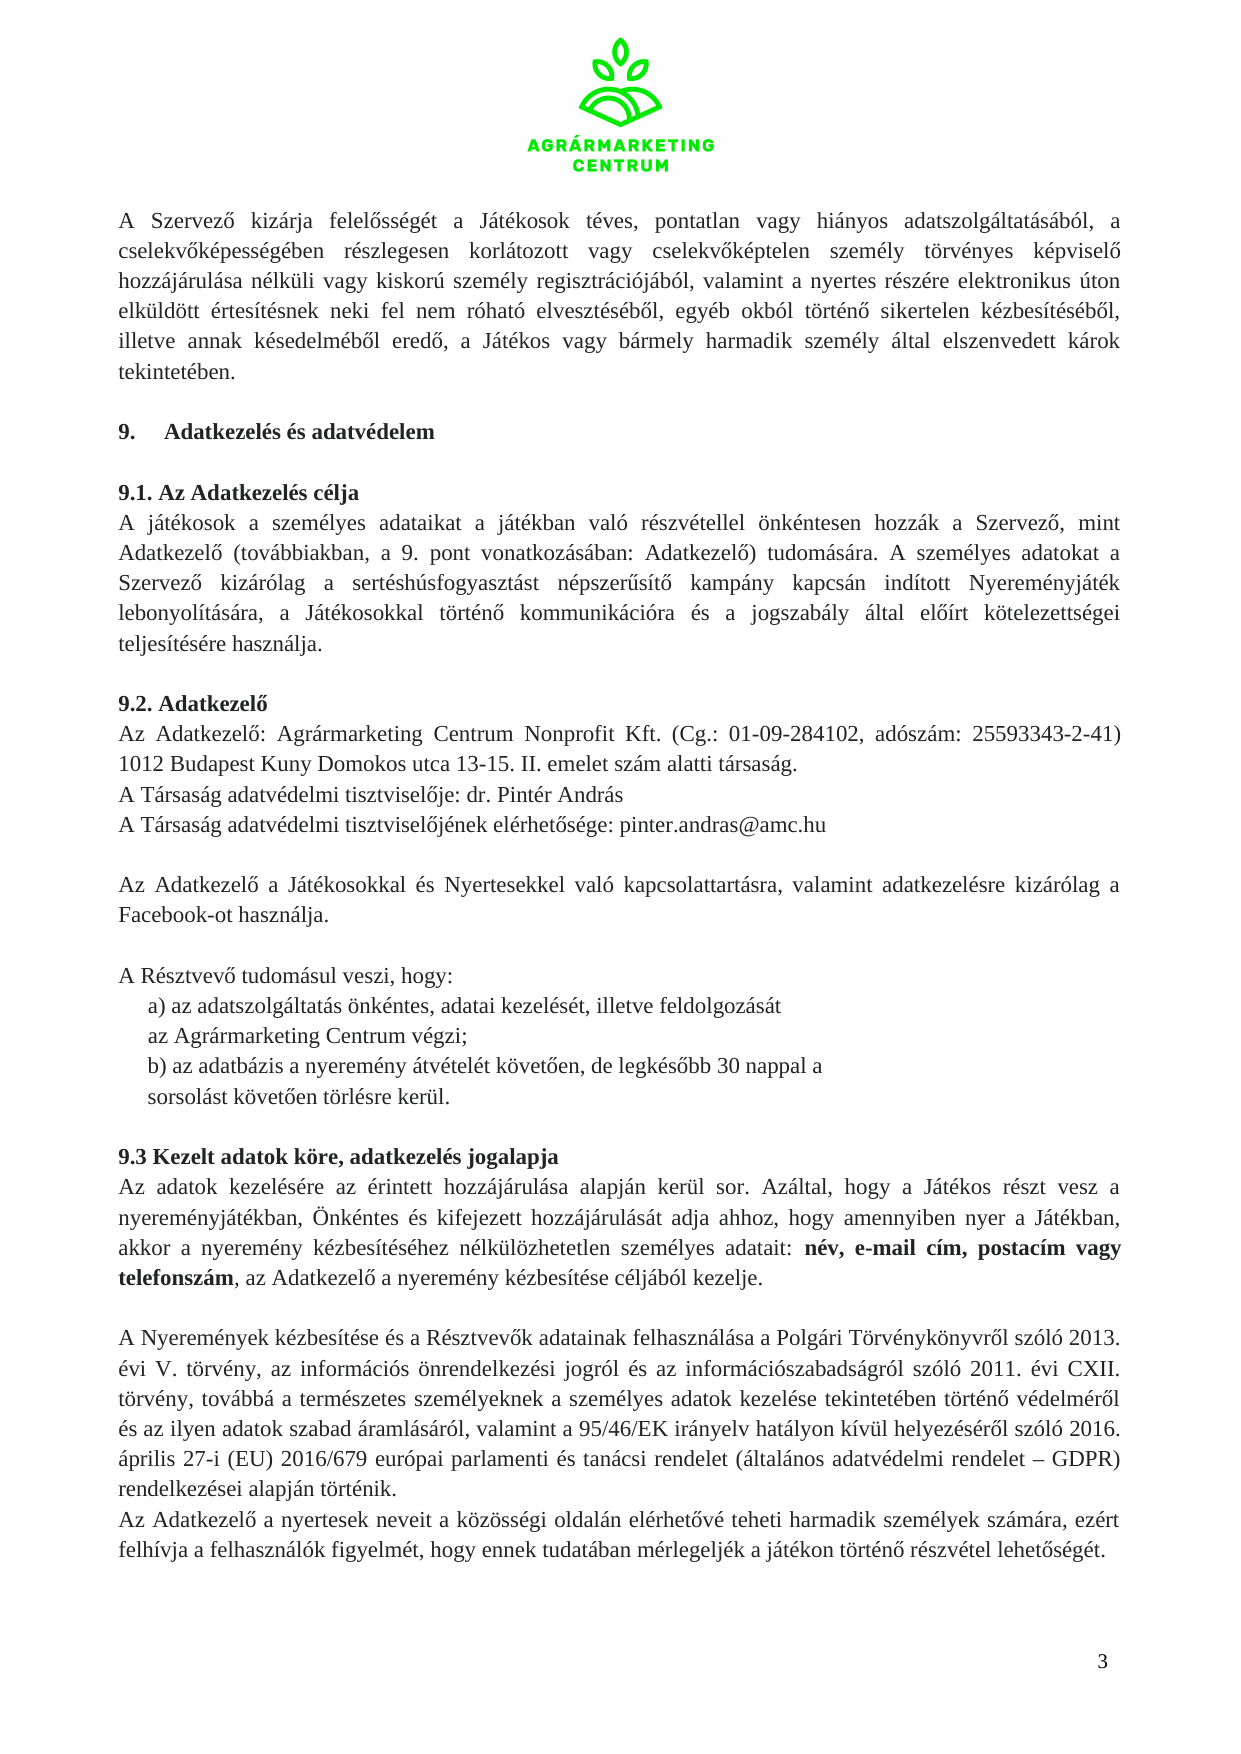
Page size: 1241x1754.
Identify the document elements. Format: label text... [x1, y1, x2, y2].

text A Résztvevő tudomásul veszi, hogy: [118, 962, 1122, 988]
text A Társaság adatvédelmi tisztviselője: dr. Pintér András [118, 781, 1122, 807]
text 9. Adatkezelés és adatvédelem [59, 418, 1122, 444]
picture [460, 24, 776, 182]
text A Társaság adatvédelmi tisztviselőjének elérhetősége: pinter.andras@amc.hu [118, 811, 1122, 837]
text b) az adatbázis a nyeremény átvételét követően, de legkésőbb 30 nappal a [118, 1053, 1122, 1079]
text A játékosok a személyes adataikat a játékban való részvétellel önkéntesen hozzák a Szervező, mint Adatkezelő (továbbiakban, a 9. pont vonatkozásában: Adatkezelő) tudomására. A személyes adatokat a Szervező kizárólag a sertéshúsfogyasztást népszerűsítő kampány kapcsán indított Nyereményjáték lebonyolítására, a Játékosokkal történő kommunikációra és a jogszabály által előírt kötelezettségei teljesítésére használja. [118, 509, 1122, 656]
text Az Adatkezelő: Agrármarketing Centrum Nonprofit Kft. (Cg.: 01-09-284102, adószám: 25593343-2-41) 1012 Budapest Kuny Domokos utca 13-15. II. emelet szám alatti társaság. [118, 720, 1122, 777]
text Az adatok kezelésére az érintett hozzájárulása alapján kerül sor. Azáltal, hogy a Játékos részt vesz a nyereményjátékban, Önkéntes és kifejezett hozzájárulását adja ahhoz, hogy amennyiben nyer a Játékban, akkor a nyeremény kézbesítéséhez nélkülözhetetlen személyes adatait: név, e-mail cím, postacím vagy telefonszám, az Adatkezelő a nyeremény kézbesítése céljából kezelje. [118, 1173, 1122, 1290]
text A Nyeremények kézbesítése és a Résztvevők adatainak felhasználása a Polgári Törvénykönyvről szóló 2013. évi V. törvény, az információs önrendelkezési jogról és az információszabadságról szóló 2011. évi CXII. törvény, továbbá a természetes személyeknek a személyes adatok kezelése tekintetében történő védelméről és az ilyen adatok szabad áramlásáról, valamint a 95/46/EK irányelv hatályon kívül helyezéséről szóló 2016. április 27-i (EU) 2016/679 európai parlamenti és tanácsi rendelet (általános adatvédelmi rendelet – GDPR) rendelkezései alapján történik. [118, 1324, 1122, 1502]
text Az Adatkezelő a Játékosokkal és Nyertesekkel való kapcsolattartásra, valamint adatkezelésre kizárólag a Facebook-ot használja. [118, 871, 1122, 928]
text Az Adatkezelő a nyertesek neveit a közösségi oldalán elérhetővé teheti harmadik személyek számára, ezért felhívja a felhasználók figyelmét, hogy ennek tudatában mérlegeljék a játékon történő részvétel lehetőségét. [118, 1506, 1122, 1562]
text az Agrármarketing Centrum végzi; [148, 1022, 1122, 1049]
text 9.2. Adatkezelő [118, 690, 1122, 716]
text 9.3 Kezelt adatok köre, adatkezelés jogalapja [118, 1143, 1122, 1169]
text a) az adatszolgáltatás önkéntes, adatai kezelését, illetve feldolgozását [148, 992, 1122, 1018]
text sorsolást követően törlésre kerül. [118, 1083, 1122, 1109]
text A Szervező kizárja felelősségét a Játékosok téves, pontatlan vagy hiányos adatszolgáltatásából, a cselekvőképességében részlegesen korlátozott vagy cselekvőképtelen személy törvényes képviselő hozzájárulása nélküli vagy kiskorú személy regisztrációjából, valamint a nyertes részére elektronikus úton elküldött értesítésnek neki fel nem róható elvesztéséből, egyéb okból történő sikertelen kézbesítéséből, illetve annak késedelméből eredő, a Játékos vagy bármely harmadik személy által elszenvedett károk tekintetében. [118, 207, 1122, 384]
text 9.1. Az Adatkezelés célja [118, 479, 1122, 505]
